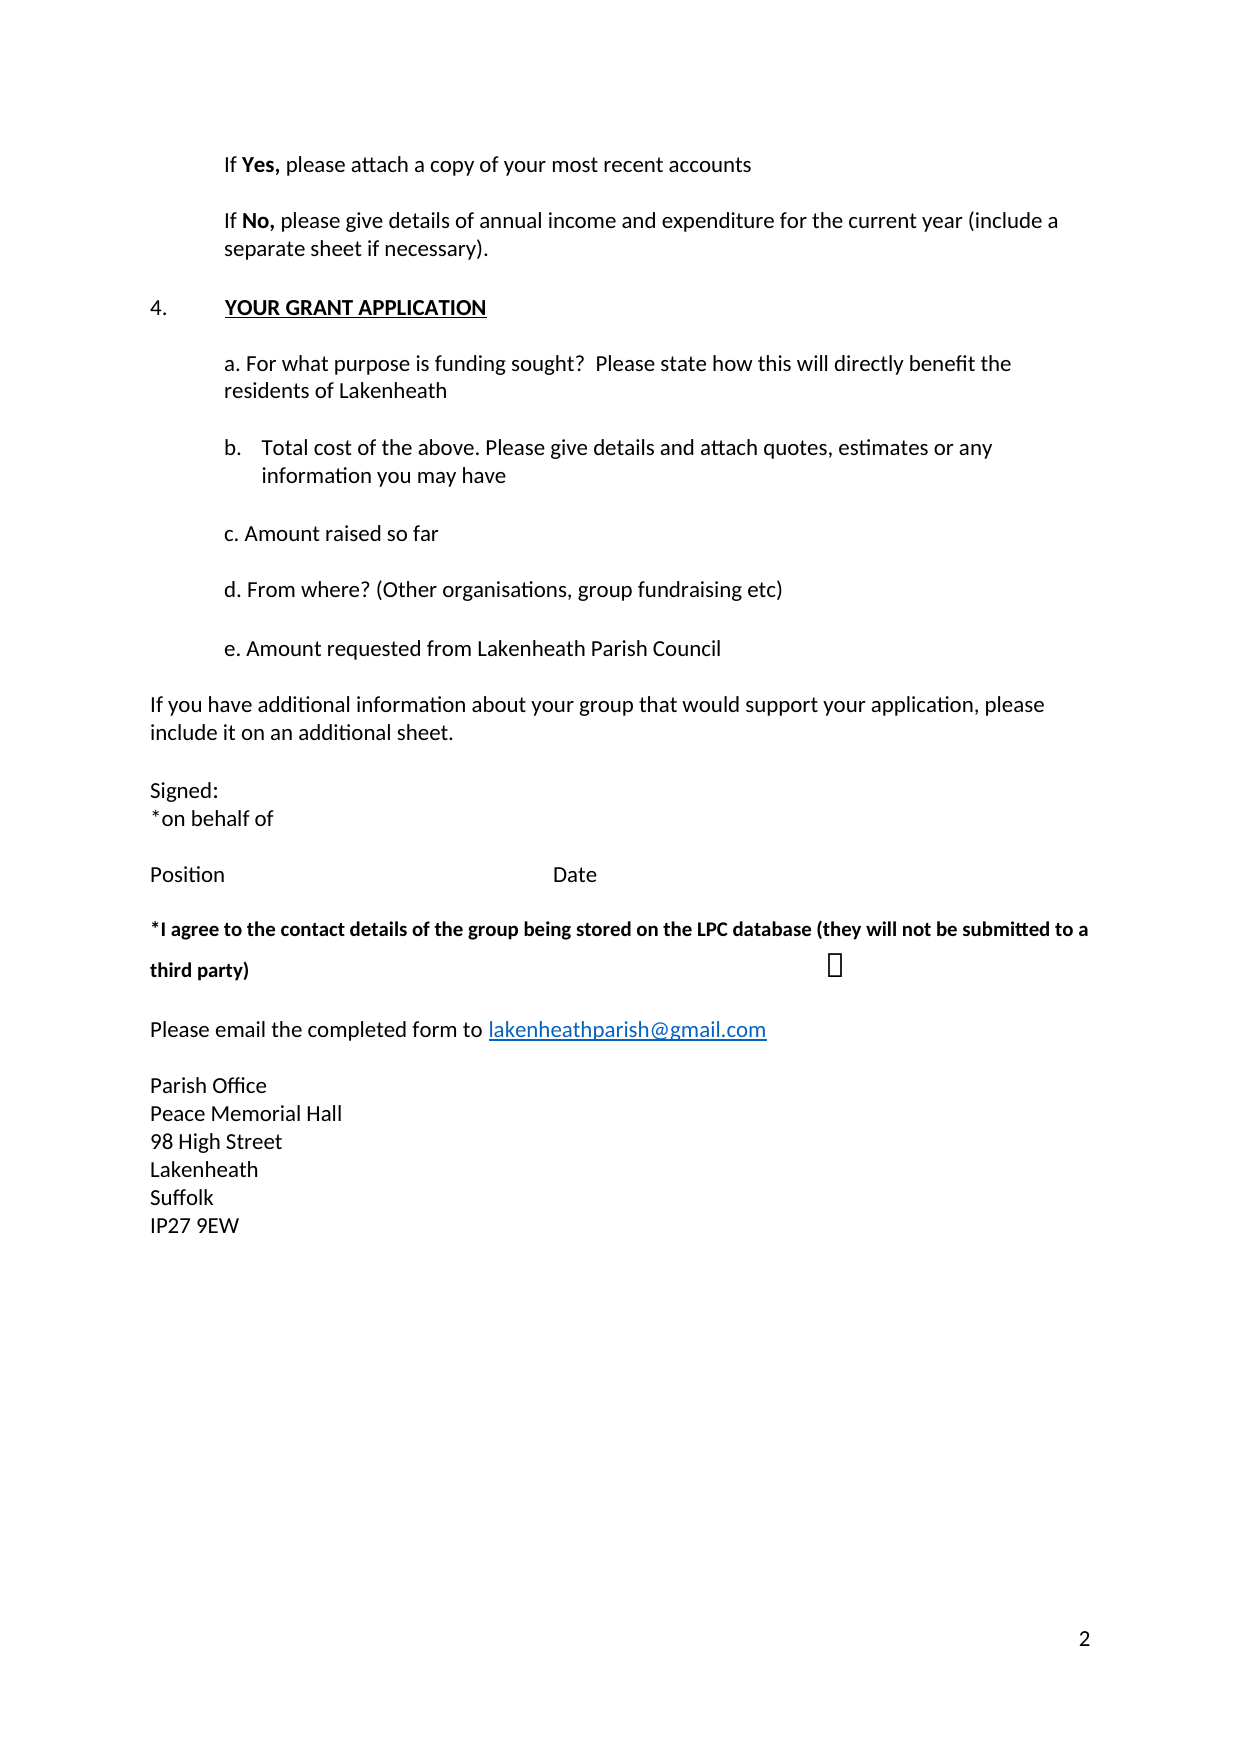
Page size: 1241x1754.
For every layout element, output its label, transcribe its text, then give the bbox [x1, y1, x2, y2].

text Please email the completed form to lakenheathparish@gmail.com [150, 1015, 1090, 1043]
list Total cost of the above. Please give details and attach quotes, estimates or any information you may have [224, 433, 1090, 489]
text *on behalf of [150, 804, 1090, 832]
text *I agree to the contact details of the group being stored on the LPC database (they will not be submitted to a third party)  [150, 917, 1090, 987]
text d. From where? (Other organisations, group fundraising etc) [150, 575, 1090, 603]
text IP27 9EW [150, 1212, 1090, 1239]
text Peace Memorial Hall [150, 1099, 1090, 1127]
text a. For what purpose is funding sought? Please state how this will directly benefit the residents of Lakenheath [224, 349, 1090, 405]
text Parish Office [150, 1071, 1090, 1099]
text 98 High Street [150, 1127, 1090, 1156]
text Signed: [150, 774, 1090, 804]
text If you have additional information about your group that would support your application, please include it on an additional sheet. [150, 690, 1090, 746]
text If Yes, please attach a copy of your most recent accounts [150, 150, 1090, 178]
text Position Date [150, 861, 1090, 888]
text e. Amount requested from Lakenheath Parish Council [150, 634, 1090, 662]
text Lakenheath [150, 1156, 1090, 1183]
text If No, please give details of annual income and expenditure for the current year (include a separate sheet if necessary). [224, 206, 1090, 262]
text 4. YOUR GRANT APPLICATION [150, 293, 1090, 321]
text c. Amount raised so far [150, 519, 1090, 547]
text Suffolk [150, 1183, 1090, 1212]
